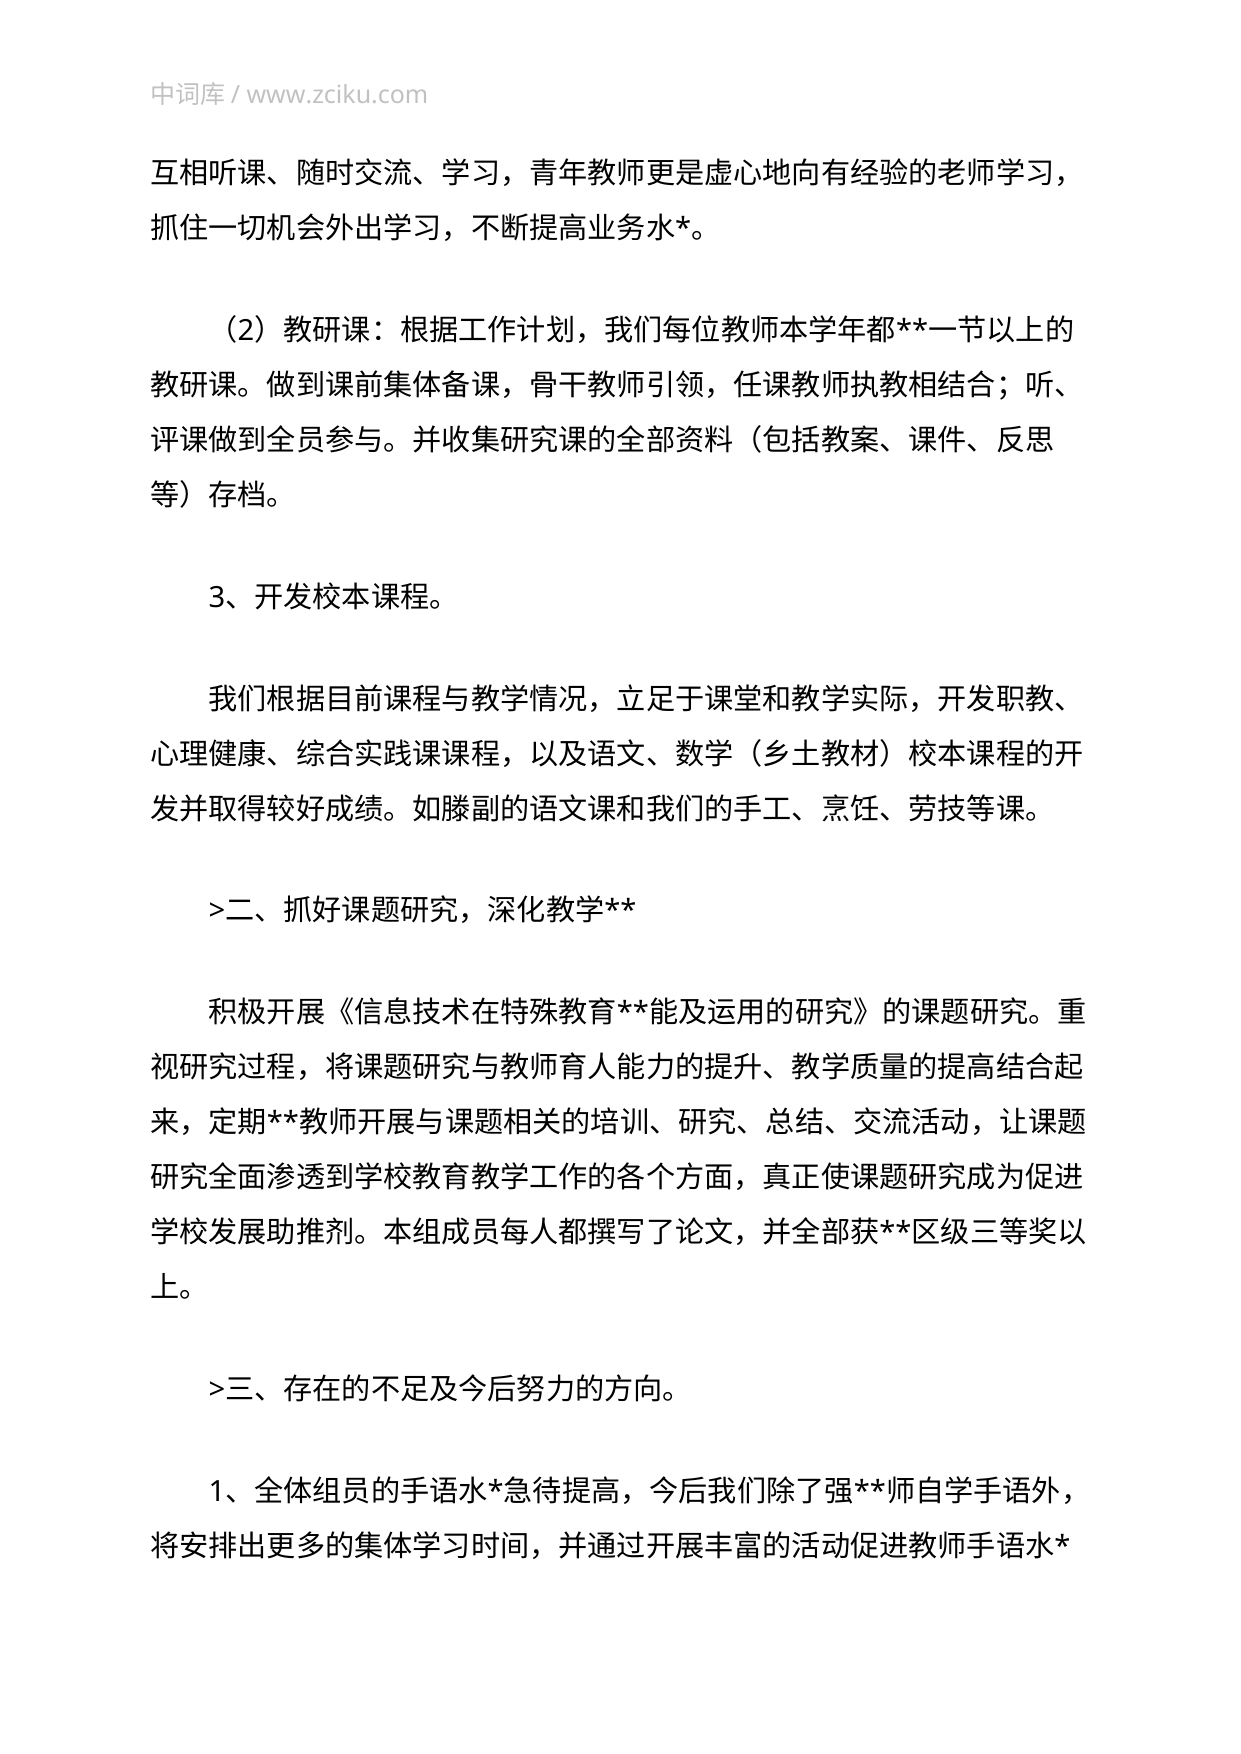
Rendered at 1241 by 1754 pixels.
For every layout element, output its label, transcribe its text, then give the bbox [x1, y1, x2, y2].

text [150, 1467, 1090, 1565]
text >三、存在的不足及今后努力的方向。 [150, 1366, 1090, 1408]
text 积极开展《信息技术在特殊教育**能及运用的研究》的课题研究。重视研究过程，将课题研究与教师育人能力的提升、教学质量的提高结合起来，定期**教师开展与课题相关的培训、研究、总结、交流活动，让课题研究全面渗透到学校教育教学工作的各个方面，真正使课题研究成为促进学校发展助推剂。本组成员每人都撰写了论文，并全部获**区级三等奖以上。 [150, 989, 1090, 1306]
text 我们根据目前课程与教学情况，立足于课堂和教学实际，开发职教、心理健康、综合实践课课程，以及语文、数学（乡土教材）校本课程的开发并取得较好成绩。如滕副的语文课和我们的手工、烹饪、劳技等课。 [150, 675, 1090, 827]
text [150, 150, 1090, 247]
text >二、抓好课题研究，深化教学** [150, 887, 1090, 929]
text （2）教研课：根据工作计划，我们每位教师本学年都**一节以上的教研课。做到课前集体备课，骨干教师引领，任课教师执教相结合；听、评课做到全员参与。并收集研究课的全部资料（包括教案、课件、反思等）存档。 [150, 307, 1090, 514]
text 3、开发校本课程。 [150, 573, 1090, 616]
